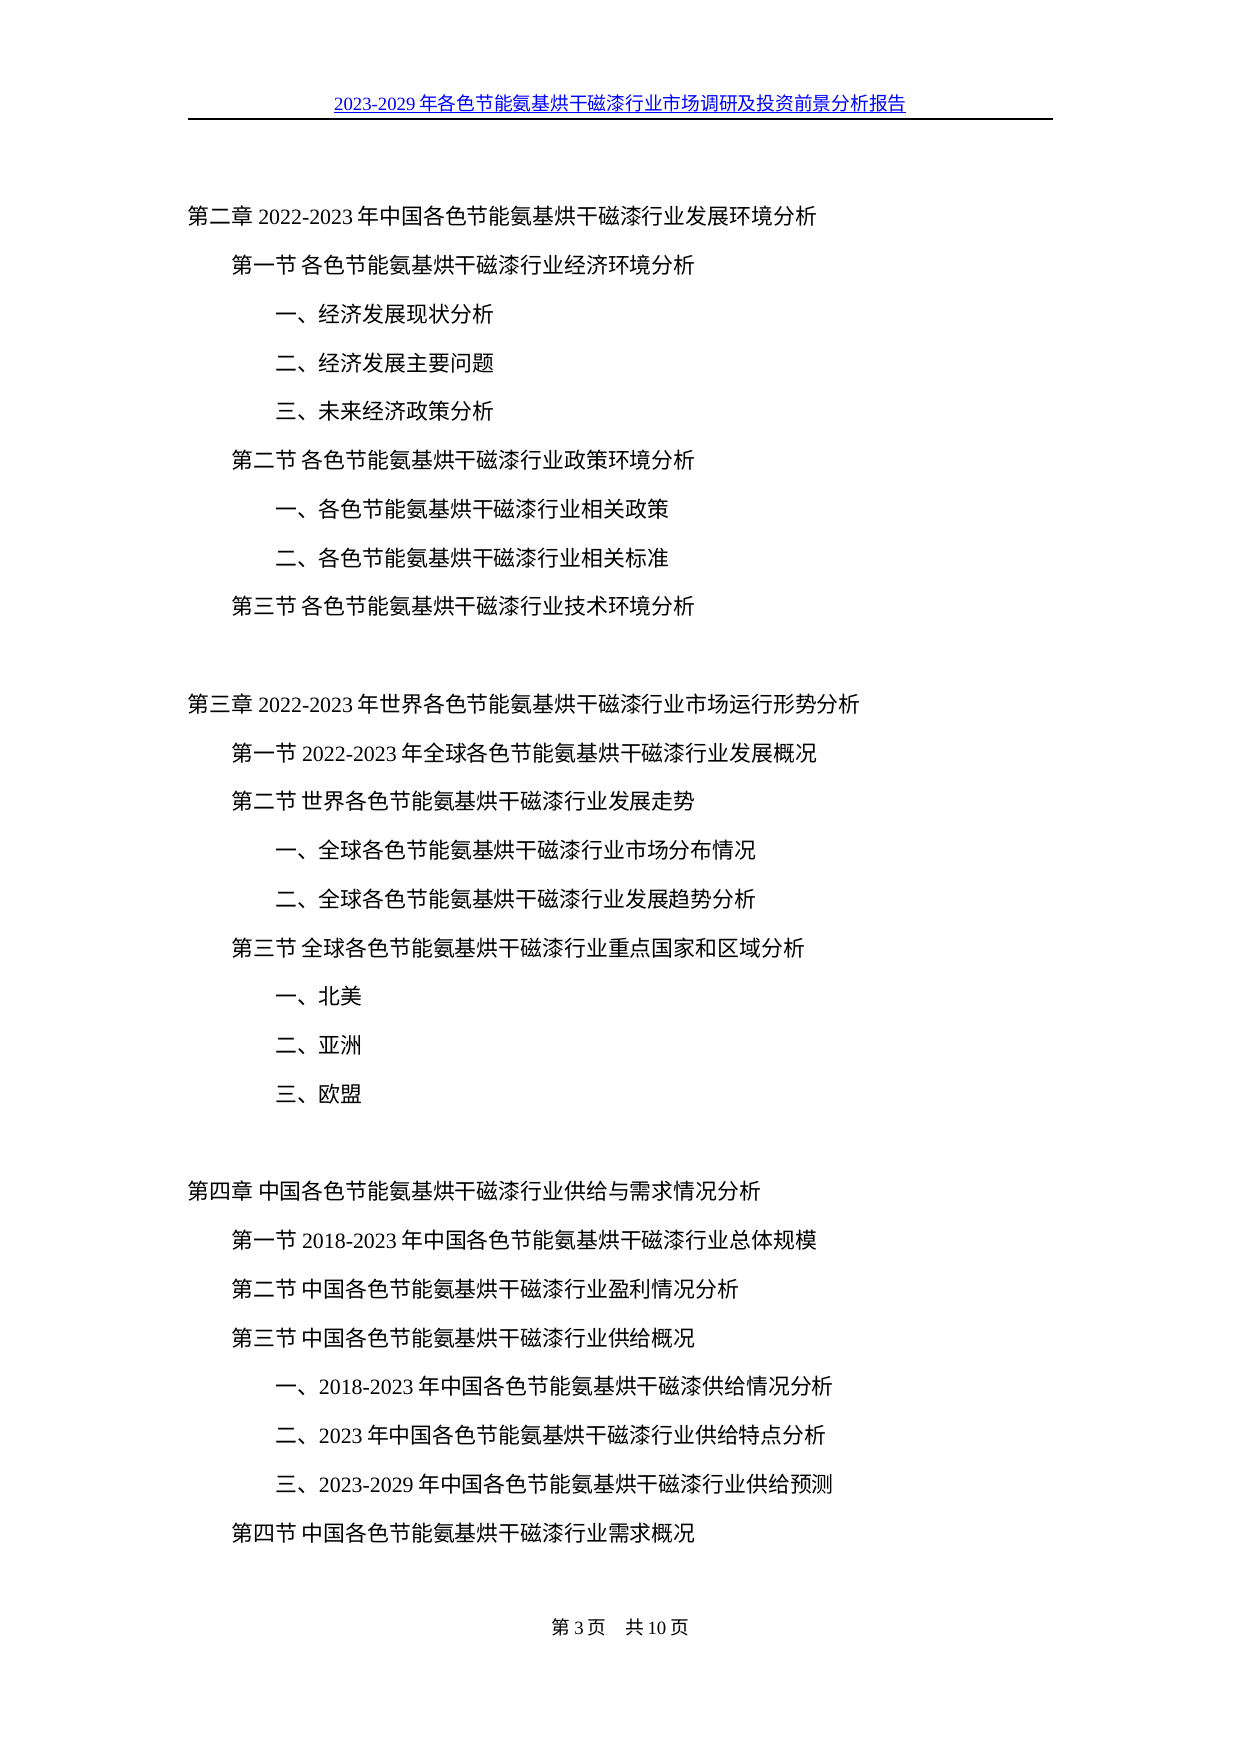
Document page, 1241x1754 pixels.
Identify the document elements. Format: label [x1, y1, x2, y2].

text [187, 150, 1053, 1548]
